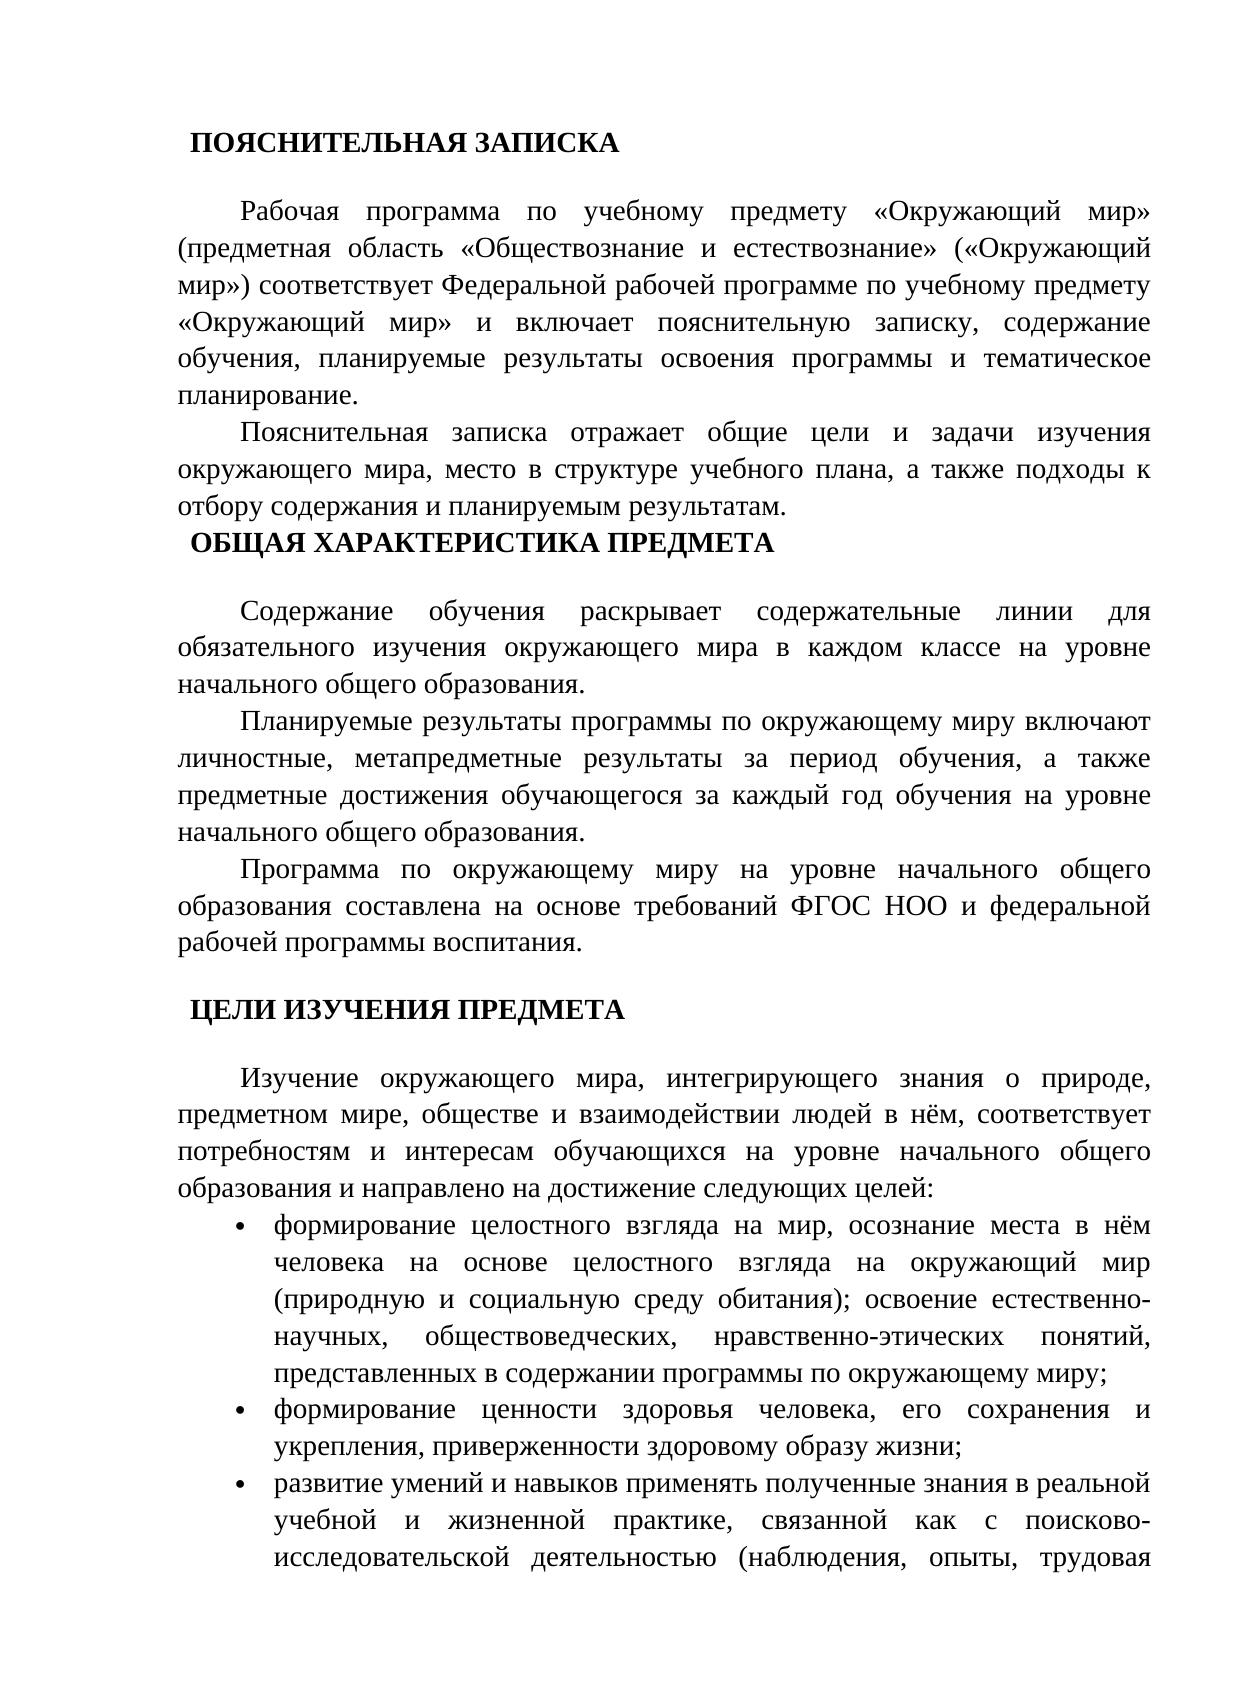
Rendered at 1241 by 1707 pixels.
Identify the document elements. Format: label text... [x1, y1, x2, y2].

text Рабочая программа по учебному предмету «Окружающий мир» (предметная область «Обществознание и естествознание» («Окружающий мир») соответствует Федеральной рабочей программе по учебному предмету «Окружающий мир» и включает пояснительную записку, содержание обучения, планируемые результаты освоения программы и тематическое планирование. [177, 193, 1152, 411]
list формирование ценности здоровья человека, его сохранения и укрепления, приверженности здоровому образу жизни; [236, 1392, 1152, 1462]
text Изучение окружающего мира, интегрирующего знания о природе, предметном мире, обществе и взаимодействии людей в нём, соответствует потребностям и интересам обучающихся на уровне начального общего образования и направлено на достижение следующих целей: [177, 1060, 1152, 1204]
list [236, 1465, 1152, 1573]
text Пояснительная записка отражает общие цели и задачи изучения окружающего мира, место в структуре учебного плана, а также подходы к отбору содержания и планируемым результатам. [177, 414, 1152, 522]
text Планируемые результаты программы по окружающему миру включают личностные, метапредметные результаты за период обучения, а также предметные достижения обучающегося за каждый год обучения на уровне начального общего образования. [177, 703, 1152, 847]
text Программа по окружающему миру на уровне начального общего образования составлена на основе требований ФГОС НОО и федеральной рабочей программы воспитания. [177, 851, 1152, 958]
text ПОЯСНИТЕЛЬНАЯ ЗАПИСКА [190, 126, 1152, 159]
text ЦЕЛИ ИЗУЧЕНИЯ ПРЕДМЕТА [190, 992, 1152, 1026]
list формирование целостного взгляда на мир, осознание места в нём человека на основе целостного взгляда на окружающий мир (природную и социальную среду обитания); освоение естественно-научных, обществоведческих, нравственно-этических понятий, представленных в содержании программы по окружающему миру; [236, 1207, 1152, 1388]
text ОБЩАЯ ХАРАКТЕРИСТИКА ПРЕДМЕТА [190, 525, 1152, 558]
text Содержание обучения раскрывает содержательные линии для обязательного изучения окружающего мира в каждом классе на уровне начального общего образования. [177, 593, 1152, 700]
